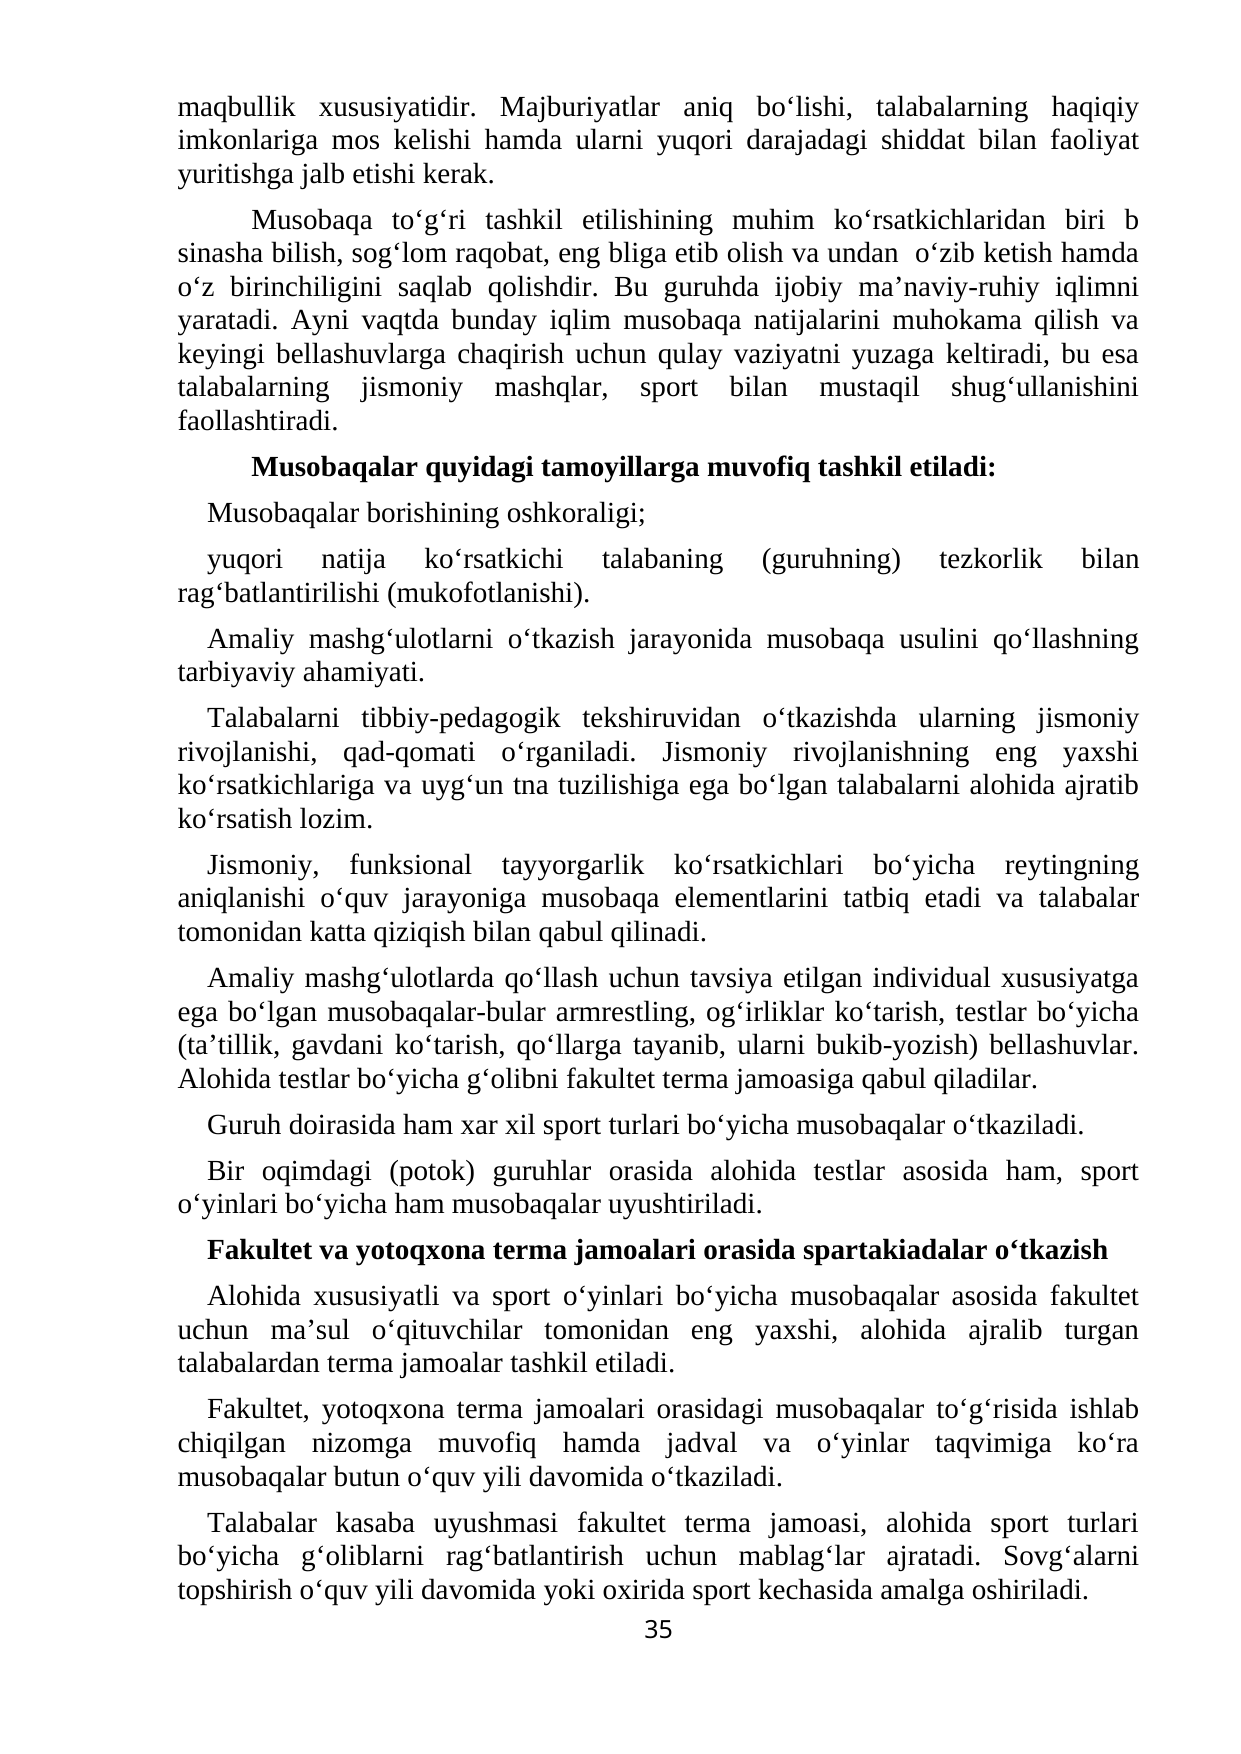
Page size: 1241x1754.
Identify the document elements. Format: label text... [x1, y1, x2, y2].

text Amaliy mashg‘ulotlarni o‘tkazish jarayonida musobaqa usulini qo‘llashning tarbiyaviy ahamiyati. [177, 621, 1140, 688]
text Musobaqalar quyidagi tamoyillarga muvofiq tashkil etiladi: [177, 449, 1140, 483]
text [177, 89, 1140, 189]
list yuqori natija ko‘rsatkichi talabaning (guruhning) tezkorlik bilan rag‘batlantirilishi (mukofotlanishi). [177, 541, 1140, 608]
text Amaliy mashg‘ulotlarda qo‘llash uchun tavsiya etilgan individual xususiyatga ega bo‘lgan musobaqalar-bular armrestling, og‘irliklar ko‘tarish, testlar bo‘yicha (ta’tillik, gavdani ko‘tarish, qo‘llarga tayanib, ularni bukib-yozish) bellashuvlar. Alohida testlar bo‘yicha g‘olibni fakultet terma jamoasiga qabul qiladilar. [177, 960, 1140, 1094]
text Jismoniy, funksional tayyorgarlik ko‘rsatkichlari bo‘yicha reytingning aniqlanishi o‘quv jarayoniga musobaqa elementlarini tatbiq etadi va talabalar tomonidan katta qiziqish bilan qabul qilinadi. [177, 847, 1140, 948]
text Talabalar kasaba uyushmasi fakultet terma jamoasi, alohida sport turlari bo‘yicha g‘oliblarni rag‘batlantirish uchun mablag‘lar ajratadi. Sovg‘alarni topshirish o‘quv yili davomida yoki oxirida sport kechasida amalga oshiriladi. [177, 1505, 1140, 1605]
text Talabalarni tibbiy-pedagogik tekshiruvidan o‘tkazishda ularning jismoniy rivojlanishi, qad-qomati o‘rganiladi. Jismoniy rivojlanishning eng yaxshi ko‘rsatkichlariga va uyg‘un tna tuzilishiga ega bo‘lgan talabalarni alohida ajratib ko‘rsatish lozim. [177, 700, 1140, 834]
text Fakultet va yotoqxona terma jamoalari orasida spartakiadalar o‘tkazish [177, 1232, 1140, 1266]
text Alohida xususiyatli va sport o‘yinlari bo‘yicha musobaqalar asosida fakultet uchun ma’sul o‘qituvchilar tomonidan eng yaxshi, alohida ajralib turgan talabalardan terma jamoalar tashkil etiladi. [177, 1278, 1140, 1379]
text Musobaqa to‘g‘ri tashkil etilishining muhim ko‘rsatkichlaridan biri b sinasha bilish, sog‘lom raqobat, eng bliga etib olish va undan o‘zib ketish hamda o‘z birinchiligini saqlab qolishdir. Bu guruhda ijobiy ma’naviy-ruhiy iqlimni yaratadi. Ayni vaqtda bunday iqlim musobaqa natijalarini muhokama qilish va keyingi bellashuvlarga chaqirish uchun qulay vaziyatni yuzaga keltiradi, bu esa talabalarning jismoniy mashqlar, sport bilan mustaqil shug‘ullanishini faollashtiradi. [177, 202, 1140, 437]
text Fakultet, yotoqxona terma jamoalari orasidagi musobaqalar to‘g‘risida ishlab chiqilgan nizomga muvofiq hamda jadval va o‘yinlar taqvimiga ko‘ra musobaqalar butun o‘quv yili davomida o‘tkaziladi. [177, 1392, 1140, 1492]
text Bir oqimdagi (potok) guruhlar orasida alohida testlar asosida ham, sport o‘yinlari bo‘yicha ham musobaqalar uyushtiriladi. [177, 1153, 1140, 1220]
text Guruh doirasida ham xar xil sport turlari bo‘yicha musobaqalar o‘tkaziladi. [177, 1107, 1140, 1140]
list Musobaqalar borishining oshkoraligi; [177, 495, 1140, 529]
